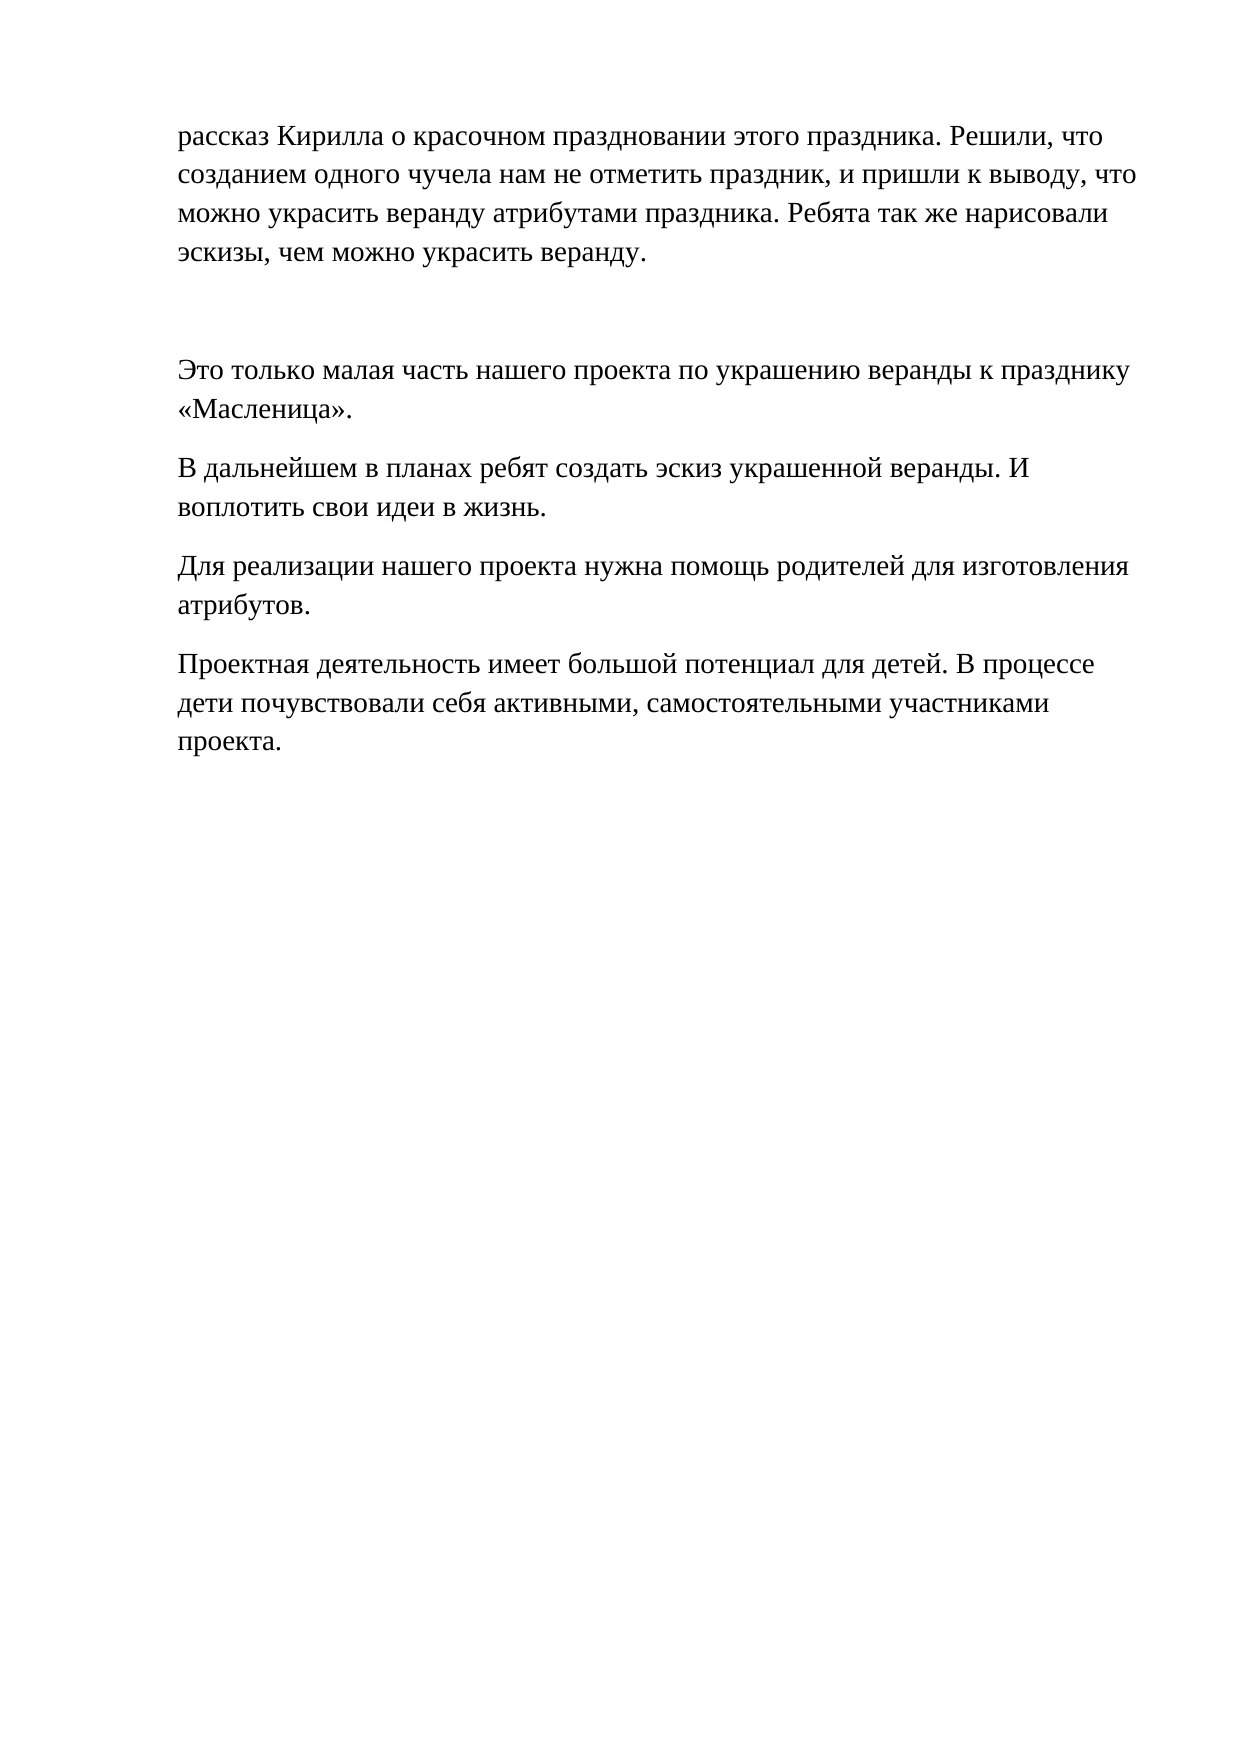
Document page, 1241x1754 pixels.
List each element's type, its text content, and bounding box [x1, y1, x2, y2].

text Для реализации нашего проекта нужна помощь родителей для изготовления атрибутов. [177, 548, 1152, 620]
text Проектная деятельность имеет большой потенциал для детей. В процессе дети почувствовали себя активными, самостоятельными участниками проекта. [177, 646, 1152, 757]
text В дальнейшем в планах ребят создать эскиз украшенной веранды. И воплотить свои идеи в жизнь. [177, 450, 1152, 522]
text Это только малая часть нашего проекта по украшению веранды к празднику «Масленица». [177, 352, 1152, 424]
